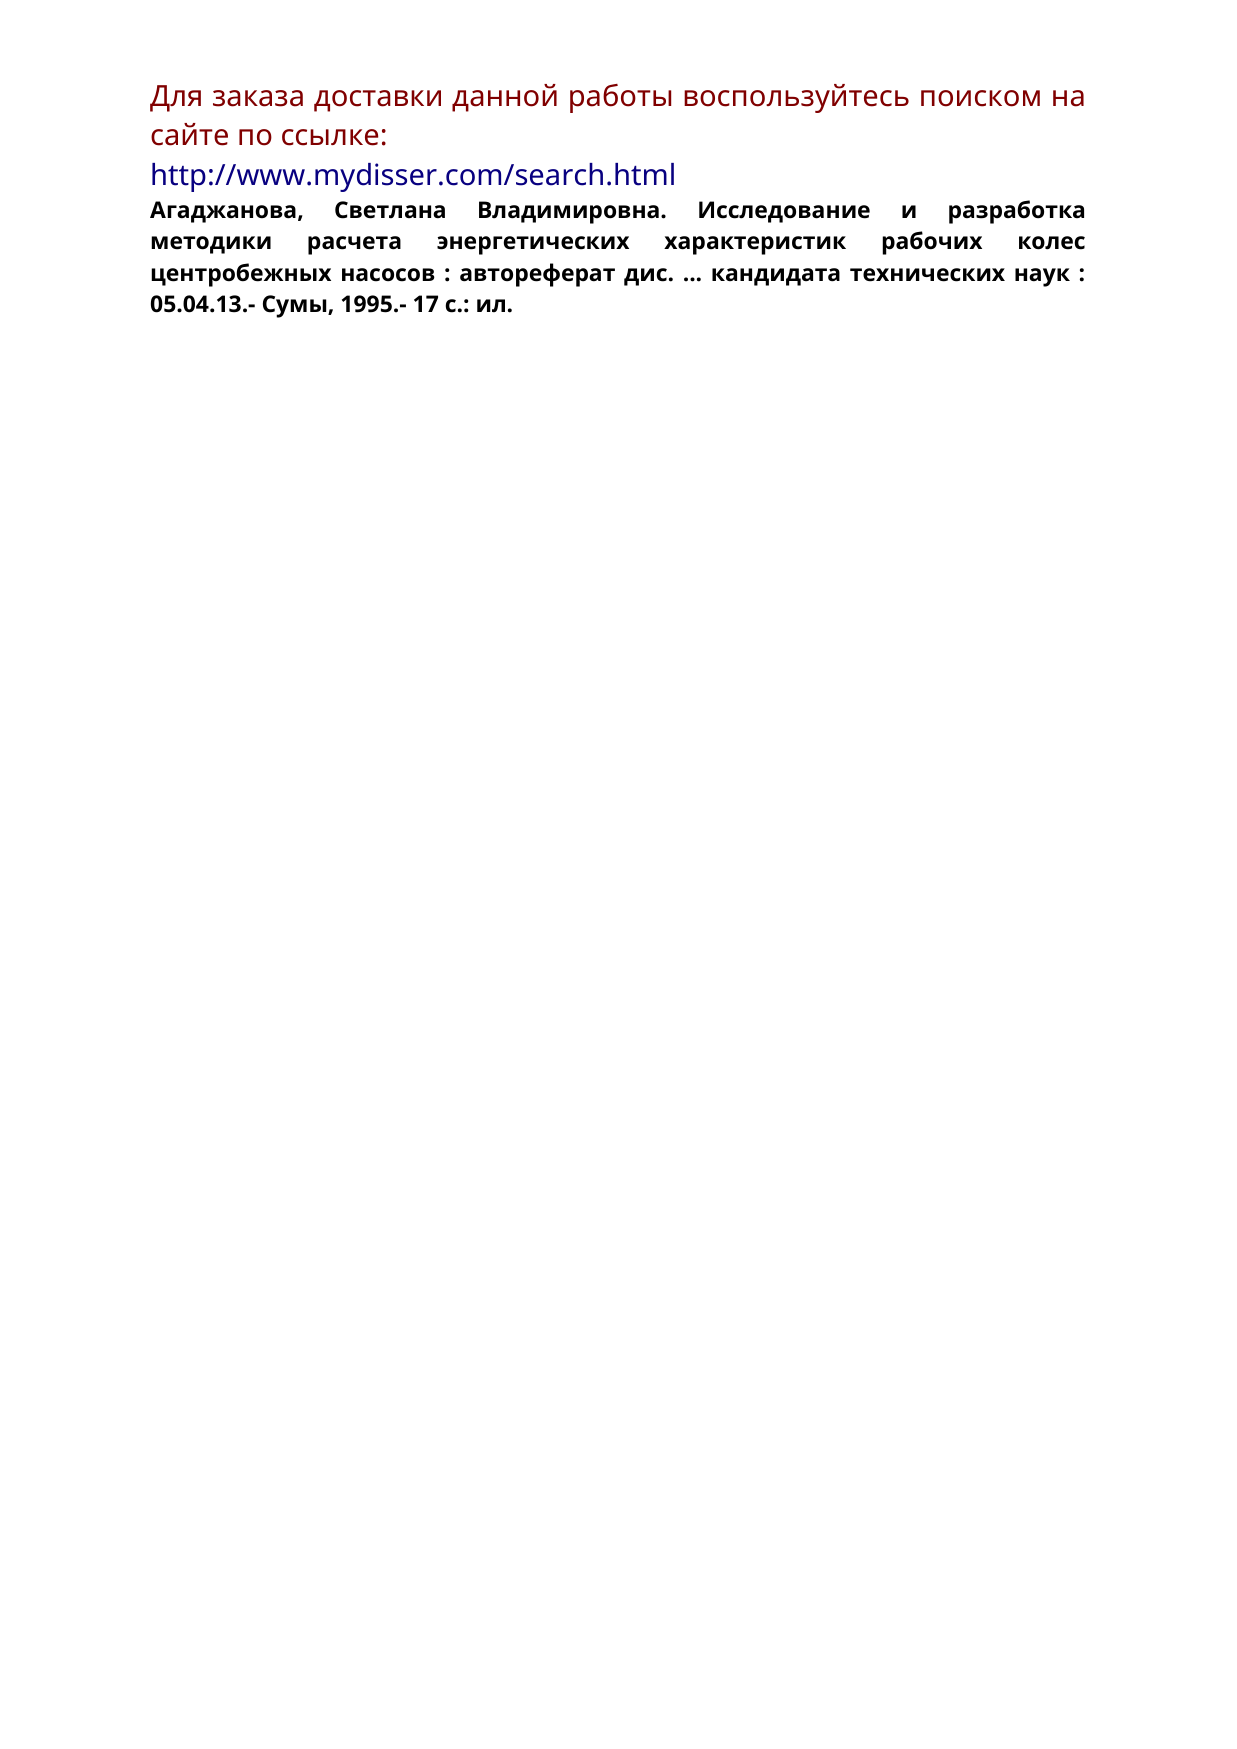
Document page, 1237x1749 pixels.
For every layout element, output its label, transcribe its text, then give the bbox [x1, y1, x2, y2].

text Агаджанова, Светлана Владимировна. Исследование и разработка методики расчета энергетических характеристик рабочих колес центробежных насосов : автореферат дис. ... кандидата технических наук : 05.04.13.- Сумы, 1995.- 17 с.: ил. [150, 194, 1086, 319]
